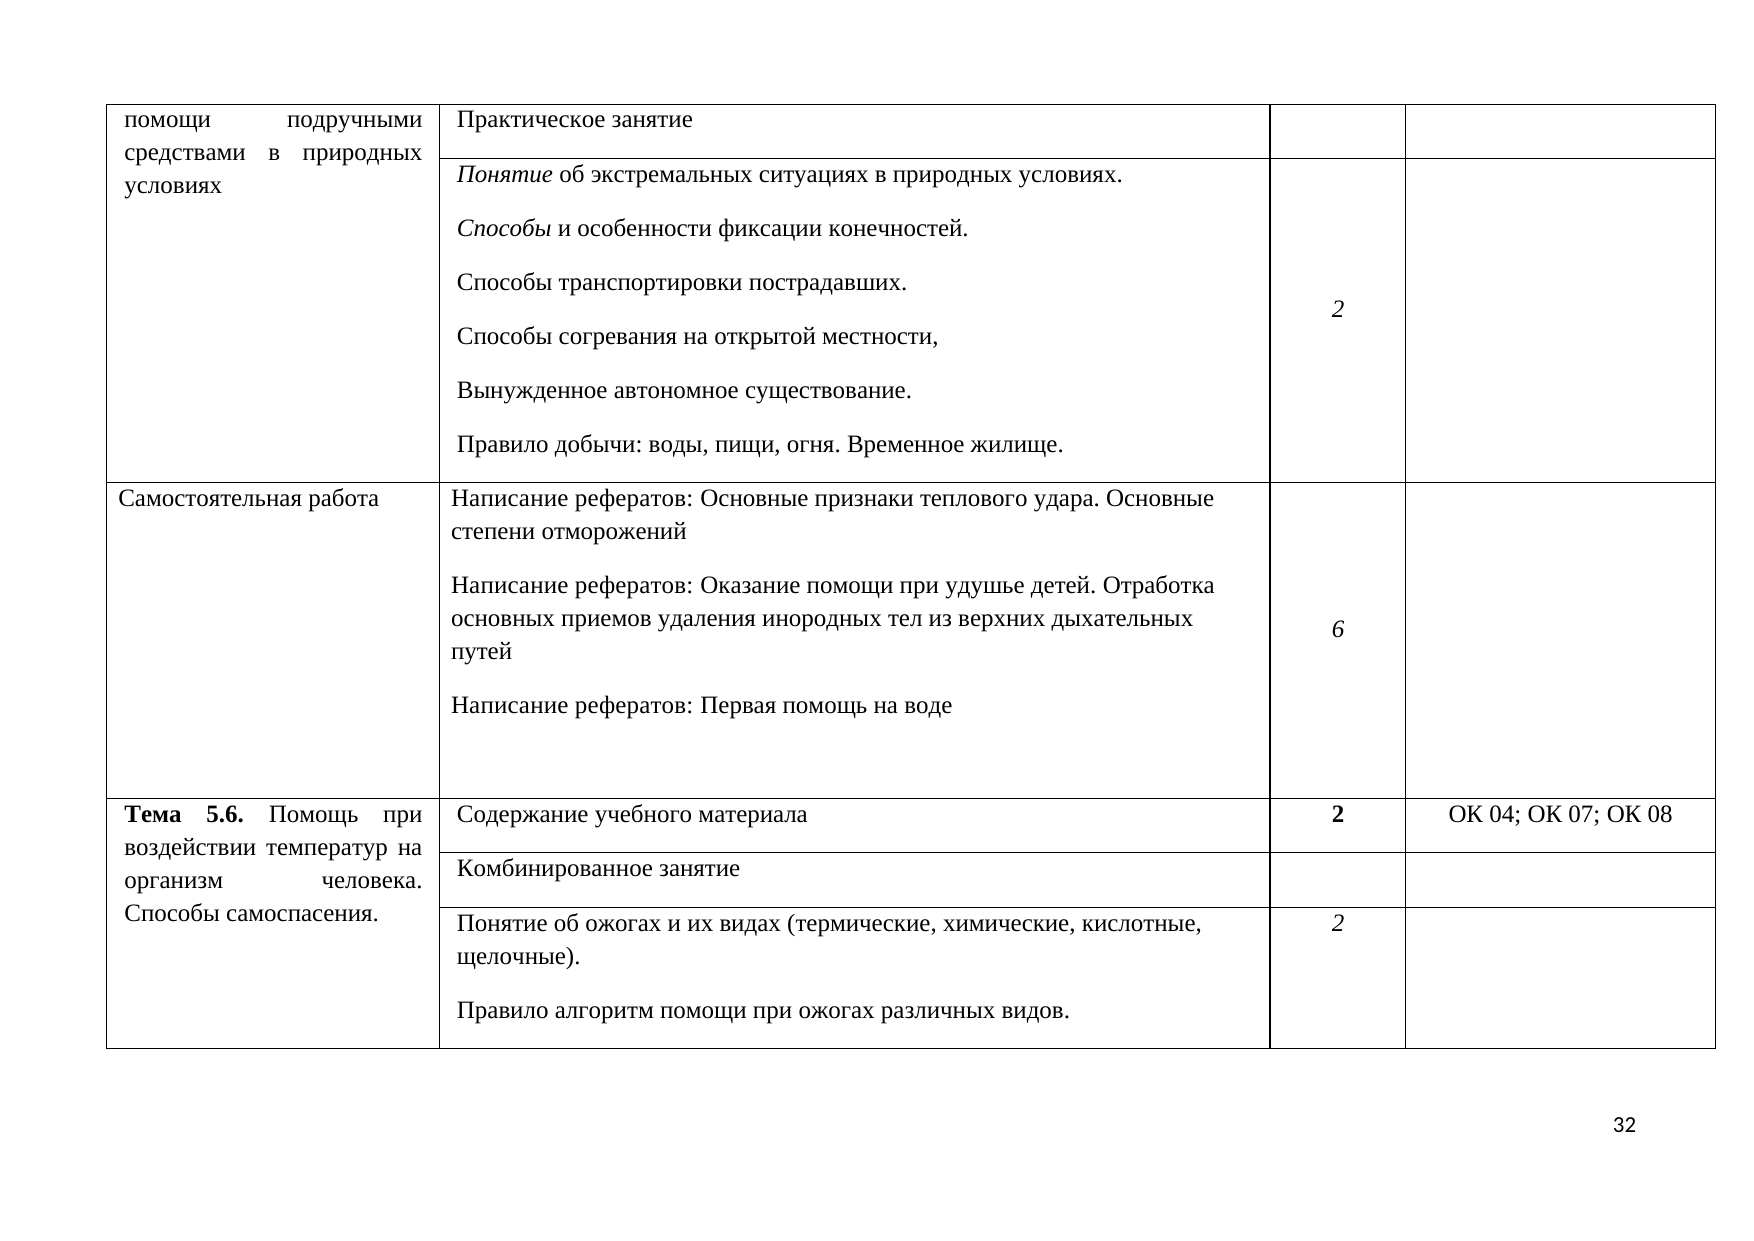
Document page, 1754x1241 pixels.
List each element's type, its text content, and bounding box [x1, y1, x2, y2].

table_cell Понятие об экстремальных ситуациях в природных условиях. Способы и особенности фиксации конечностей. Способы транспортировки пострадавших. Способы согревания на открытой местности, Вынужденное автономное существование. Правило добычи: воды, пищи, огня. Временное жилище. [440, 159, 1269, 482]
table_cell [1406, 908, 1715, 1048]
table_cell Комбинированное занятие [440, 853, 1269, 907]
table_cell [440, 908, 1269, 1048]
table_cell Написание рефератов: Основные признаки теплового удара. Основные степени отморожений Написание рефератов: Оказание помощи при удушье детей. Отработка основных приемов удаления инородных тел из верхних дыхательных путей Написание рефератов: Первая помощь на воде [440, 483, 1269, 798]
table_cell 6 [1271, 483, 1405, 798]
table_cell [1271, 853, 1405, 907]
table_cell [107, 105, 439, 482]
table_cell Практическое занятие [440, 105, 1269, 158]
table_cell Содержание учебного материала [440, 799, 1269, 852]
table_cell [1406, 483, 1715, 798]
table_cell 2 [1271, 159, 1405, 482]
table_cell 2 [1271, 799, 1405, 852]
table_cell [1406, 105, 1715, 158]
table_cell [1271, 105, 1405, 158]
table_cell [1406, 853, 1715, 907]
table_cell ОК 04; ОК 07; ОК 08 [1406, 799, 1715, 852]
table_cell Тема 5.6. Помощь при воздействии температур на организм человека. Способы самоспасения. [107, 799, 439, 1048]
table_cell Самостоятельная работа [107, 483, 439, 798]
table_cell 2 [1271, 908, 1405, 1048]
table_cell [1406, 159, 1715, 482]
